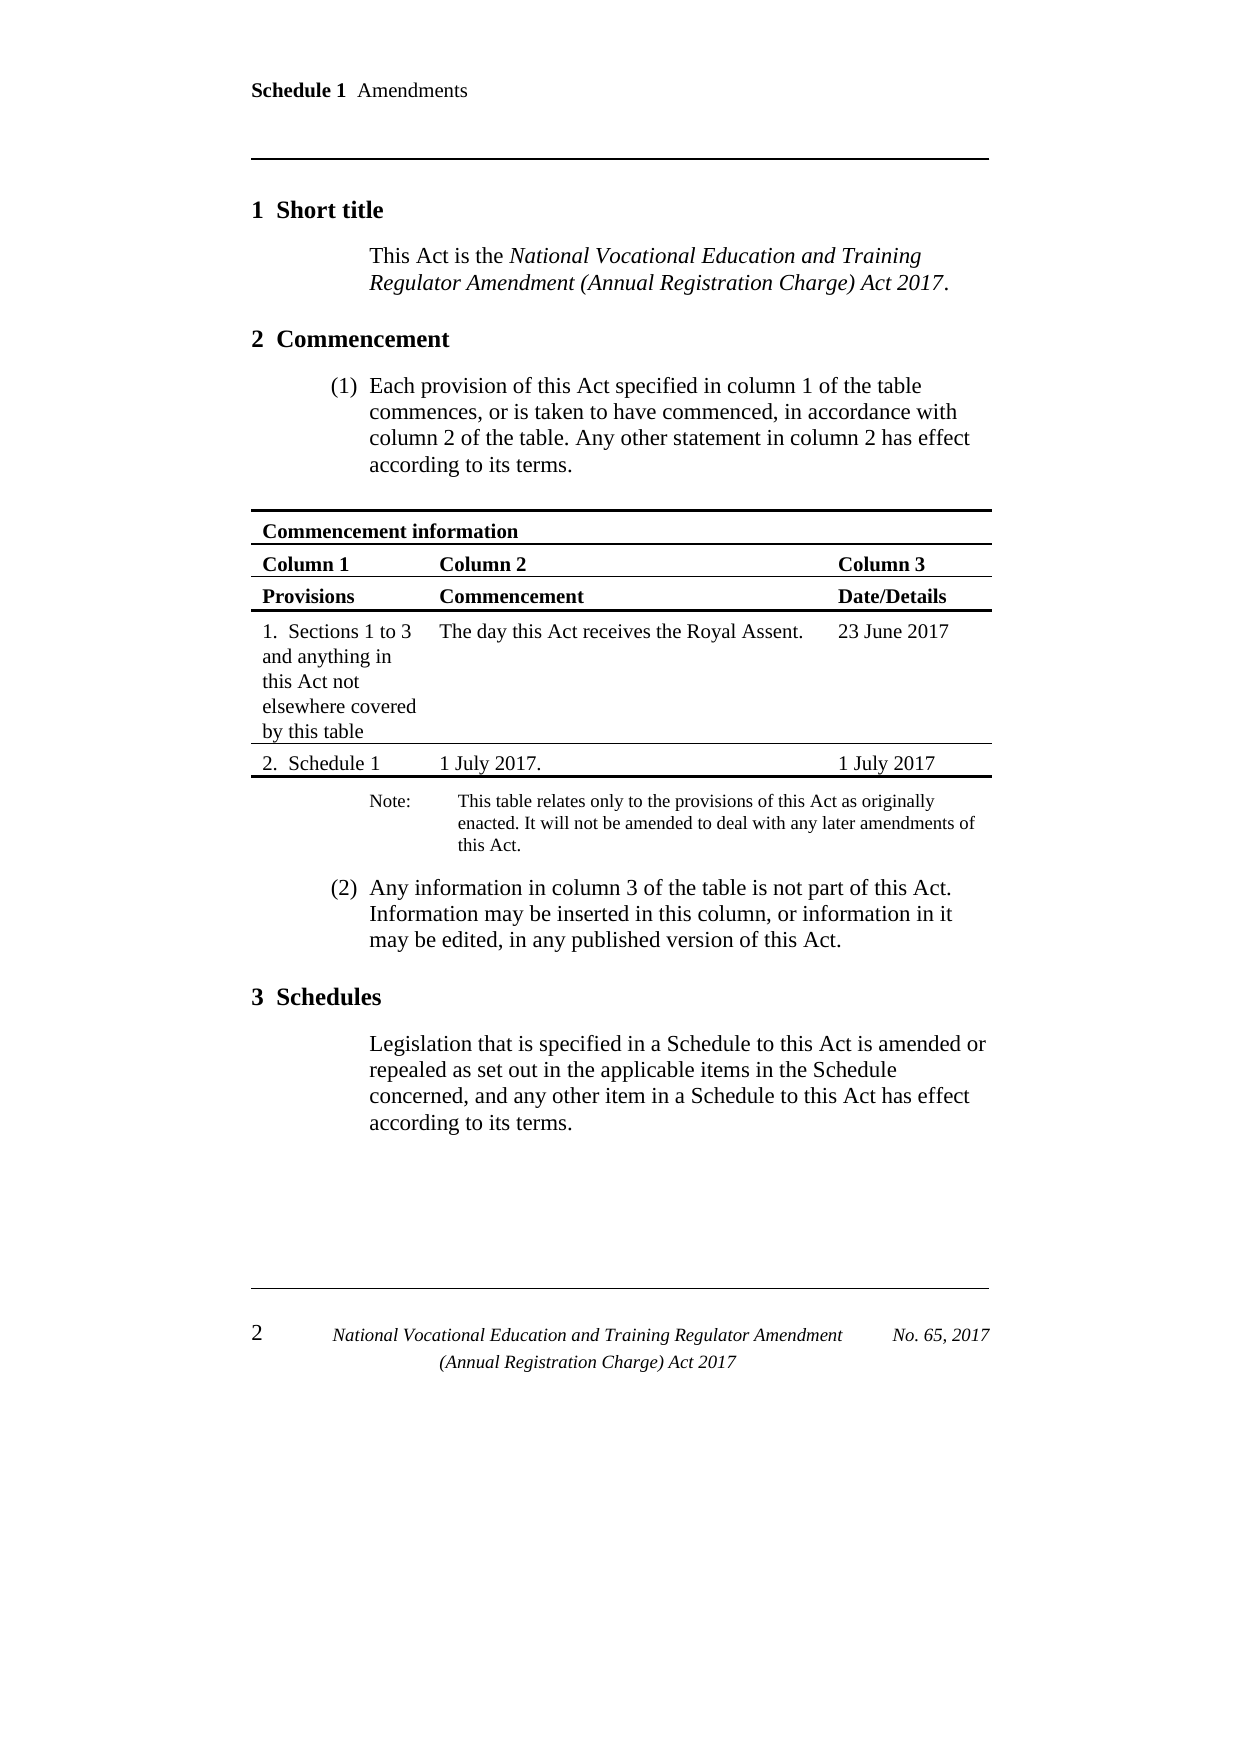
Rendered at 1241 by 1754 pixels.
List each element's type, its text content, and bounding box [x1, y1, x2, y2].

table_cell Date/Details [827, 577, 992, 608]
text (1) Each provision of this Act specified in column 1 of the table commences, or is taken to have commenced, in accordance with column 2 of the table. Any other statement in column 2 has effect according to its terms. [251, 372, 989, 477]
text This Act is the National Vocational Education and Training Regulator Amendment (Annual Registration Charge) Act 2017. [251, 242, 989, 295]
text 3 Schedules [251, 982, 989, 1011]
table_cell 23 June 2017 [827, 612, 992, 743]
text Legislation that is specified in a Schedule to this Act is amended or repealed as set out in the applicable items in the Schedule concerned, and any other item in a Schedule to this Act has effect according to its terms. [251, 1029, 989, 1135]
table_cell 1 July 2017 [827, 744, 992, 774]
table_cell 1 July 2017. [428, 744, 827, 774]
table_cell Column 1 [251, 545, 428, 576]
text (2) Any information in column 3 of the table is not part of this Act. Information may be inserted in this column, or information in it may be edited, in any published version of this Act. [251, 874, 989, 953]
table_cell 2. Schedule 1 [251, 744, 428, 774]
table_cell 1. Sections 1 to 3 and anything in this Act not elsewhere covered by this table [251, 612, 428, 743]
table_header Commencement information [251, 512, 992, 543]
table_cell Commencement [428, 577, 827, 608]
text Note: This table relates only to the provisions of this Act as originally enacted. It will not be amended to deal with any later amendments of this Act. [369, 790, 989, 855]
table_cell The day this Act receives the Royal Assent. [428, 612, 827, 743]
table_cell Provisions [251, 577, 428, 608]
text 1 Short title [251, 195, 989, 224]
text 2 Commencement [251, 324, 989, 353]
table_cell Column 2 [428, 545, 827, 576]
table_cell Column 3 [827, 545, 992, 576]
